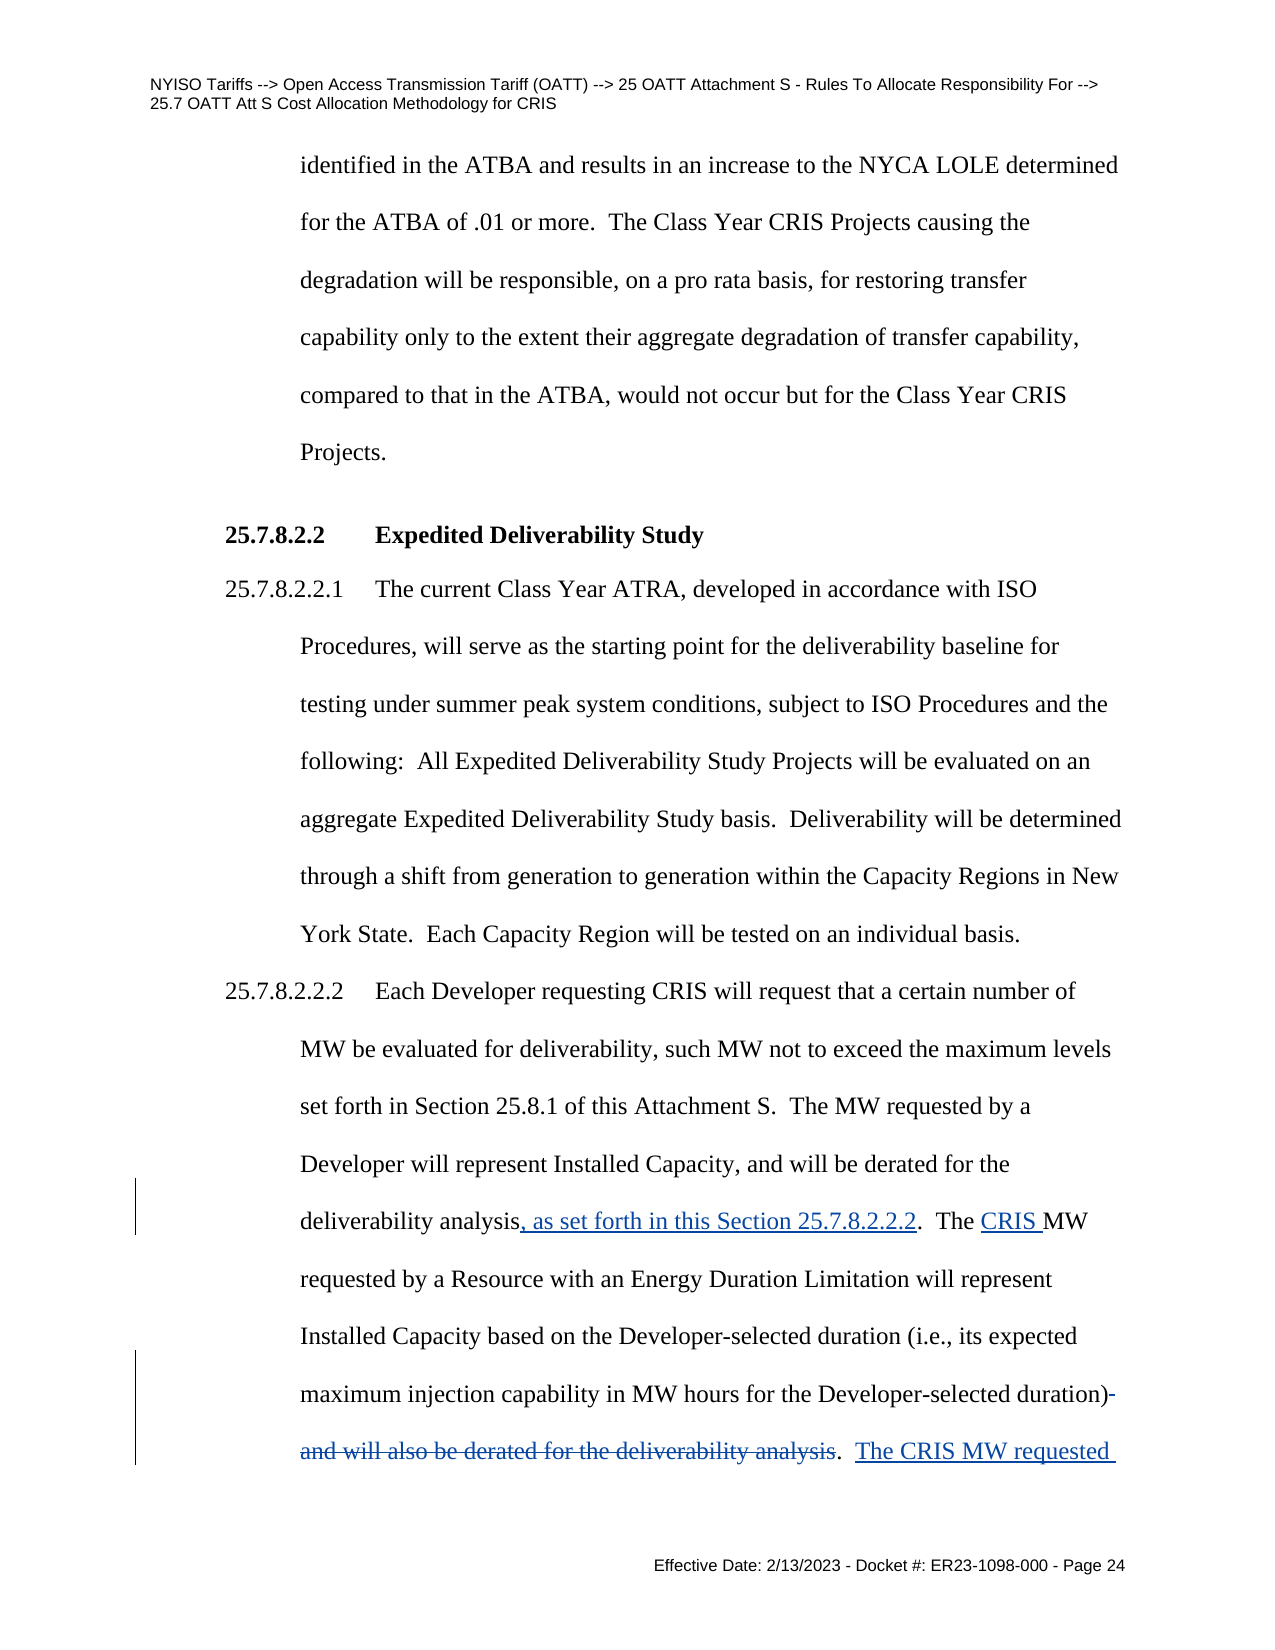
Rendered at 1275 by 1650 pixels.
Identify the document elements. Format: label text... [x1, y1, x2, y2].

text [225, 976, 1125, 1465]
text 25.7.8.2.2 Expedited Deliverability Study [225, 520, 1125, 549]
text 25.7.8.2.2.1 The current Class Year ATRA, developed in accordance with ISO Procedures, will serve as the starting point for the deliverability baseline for testing under summer peak system conditions, subject to ISO Procedures and the following: All Expedited Deliverability Study Projects will be evaluated on an aggregate Expedited Deliverability Study basis. Deliverability will be determined through a shift from generation to generation within the Capacity Regions in New York State. Each Capacity Region will be tested on an individual basis. [225, 574, 1125, 947]
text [225, 150, 1125, 466]
